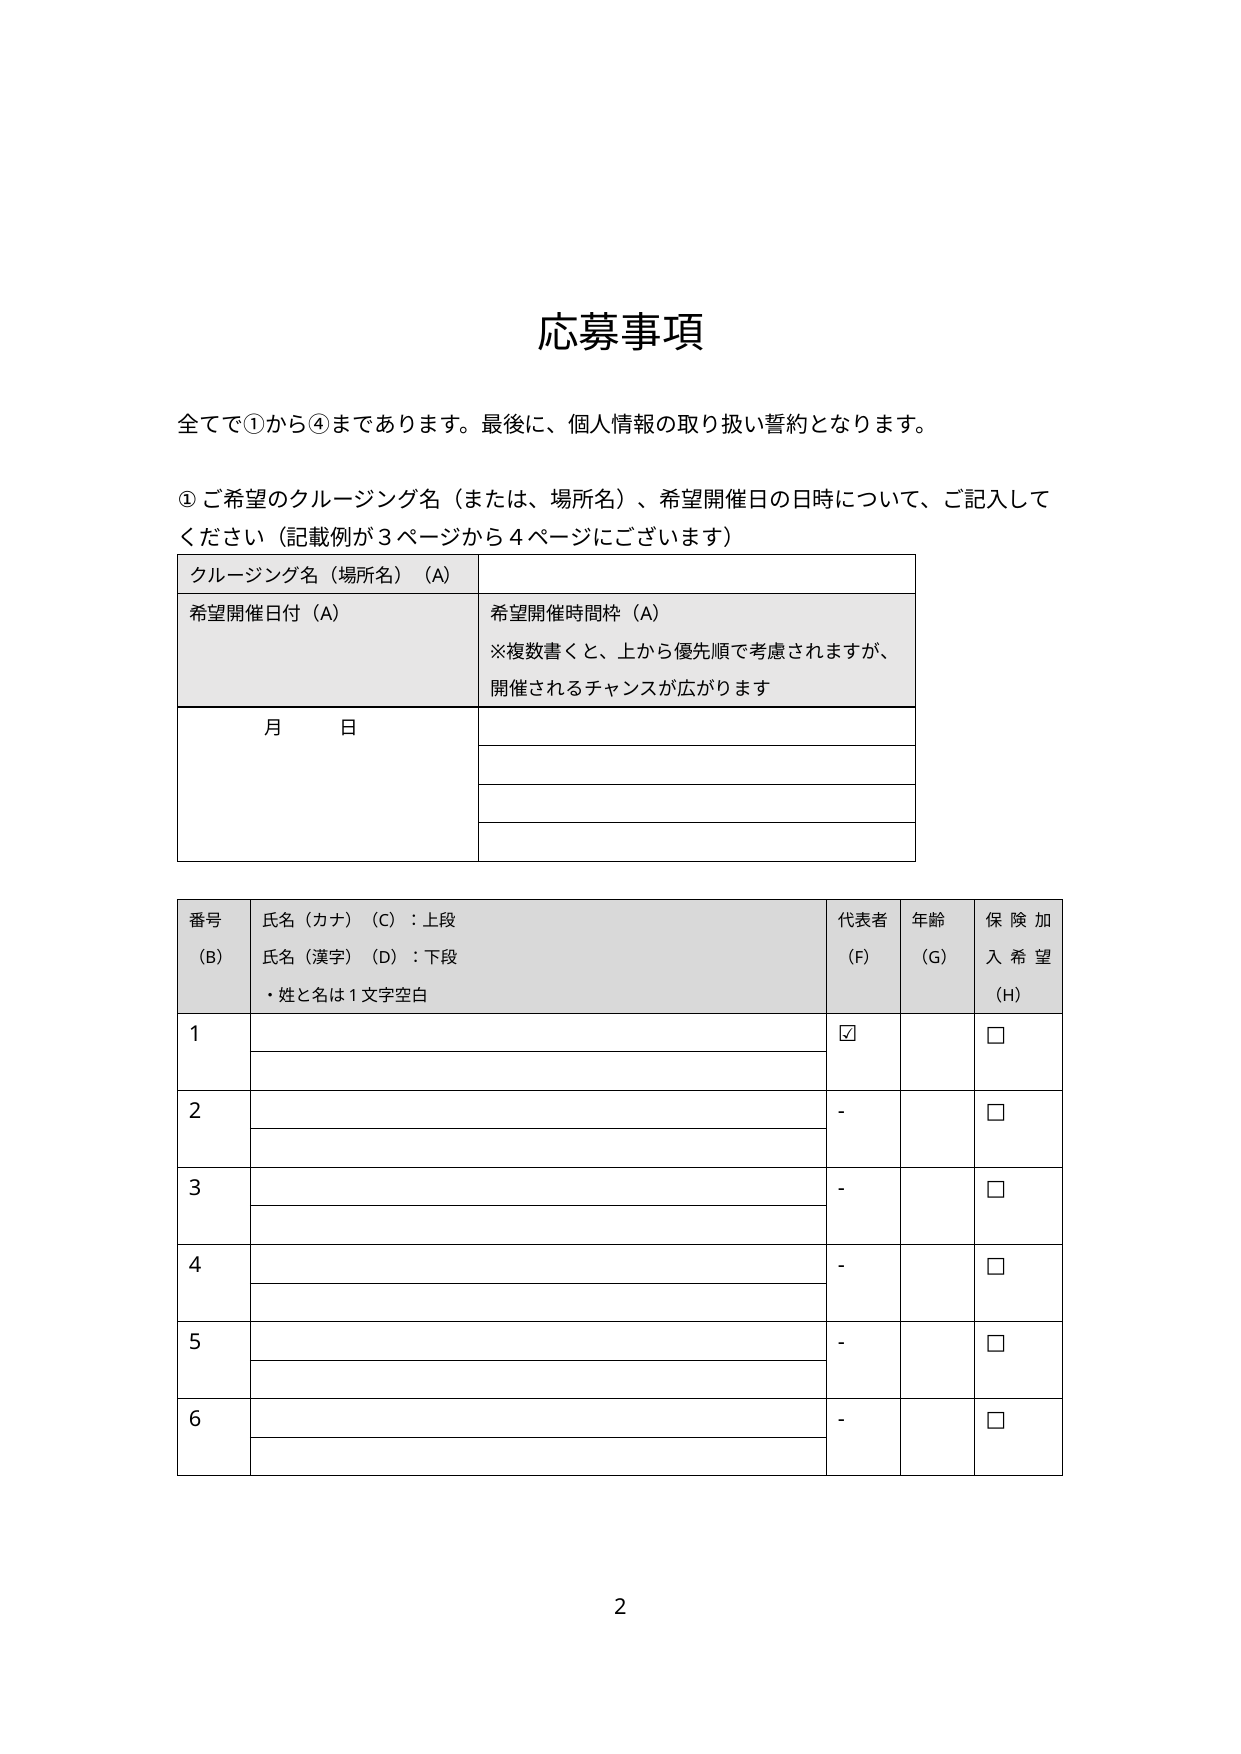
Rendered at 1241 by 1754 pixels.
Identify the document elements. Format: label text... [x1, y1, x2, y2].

table_cell □ [975, 1322, 1062, 1398]
table_header 年齢 （G） [901, 900, 974, 1013]
table_cell [251, 1014, 826, 1051]
table_cell 4 [178, 1245, 250, 1321]
table_cell - [827, 1168, 900, 1244]
table_cell [479, 708, 915, 745]
table_header 番号 （B） [178, 900, 250, 1013]
table_cell 1 [178, 1014, 250, 1090]
table_cell [479, 823, 915, 861]
table_cell 希望開催日付（A） [178, 594, 478, 706]
table_cell - [827, 1399, 900, 1475]
table_cell [251, 1361, 826, 1398]
table_cell [251, 1284, 826, 1321]
table_cell 3 [178, 1168, 250, 1244]
table_header [479, 555, 915, 593]
table_cell [251, 1129, 826, 1167]
table_cell 月 日 [178, 708, 478, 861]
table_cell [251, 1399, 826, 1437]
table_header 代表者 （F） [827, 900, 900, 1013]
table_cell [479, 785, 915, 822]
table_cell [901, 1014, 974, 1090]
table_cell [251, 1322, 826, 1359]
table_cell [901, 1091, 974, 1167]
table_cell 希望開催時間枠（A） ※複数書くと、上から優先順で考慮されますが、開催されるチャンスが広がります [479, 594, 915, 706]
table_cell [251, 1438, 826, 1475]
text ①ご希望のクルージング名（または、場所名）、希望開催日の日時について、ご記入してください（記載例が３ページから４ページにございます） [177, 479, 1063, 554]
table_cell [901, 1245, 974, 1321]
table_cell □ [975, 1014, 1062, 1090]
table_cell [901, 1322, 974, 1398]
table_header 保険加入希望（H） [975, 900, 1062, 1013]
table_cell [251, 1091, 826, 1128]
table_cell 2 [178, 1091, 250, 1167]
table_cell [901, 1399, 974, 1475]
table_cell [251, 1168, 826, 1205]
table_cell [251, 1052, 826, 1090]
table_header クルージング名（場所名）（A） [178, 555, 478, 593]
table_cell ☑ [827, 1014, 900, 1090]
table_cell [901, 1168, 974, 1244]
table_cell □ [975, 1091, 1062, 1167]
table_cell □ [975, 1168, 1062, 1244]
table_cell 5 [178, 1322, 250, 1398]
table_cell - [827, 1245, 900, 1321]
table_cell - [827, 1322, 900, 1398]
table_cell □ [975, 1399, 1062, 1475]
table_cell - [827, 1091, 900, 1167]
text 応募事項 [177, 292, 1063, 367]
text 全てで①から④まであります。最後に、個人情報の取り扱い誓約となります。 [177, 404, 1063, 442]
table_header 氏名（カナ）（C）：上段 氏名（漢字）（D）：下段 ・姓と名は1文字空白 [251, 900, 826, 1013]
table_cell □ [975, 1245, 1062, 1321]
table_cell [251, 1245, 826, 1282]
table_cell [251, 1206, 826, 1244]
table_cell [479, 746, 915, 783]
table_cell 6 [178, 1399, 250, 1475]
